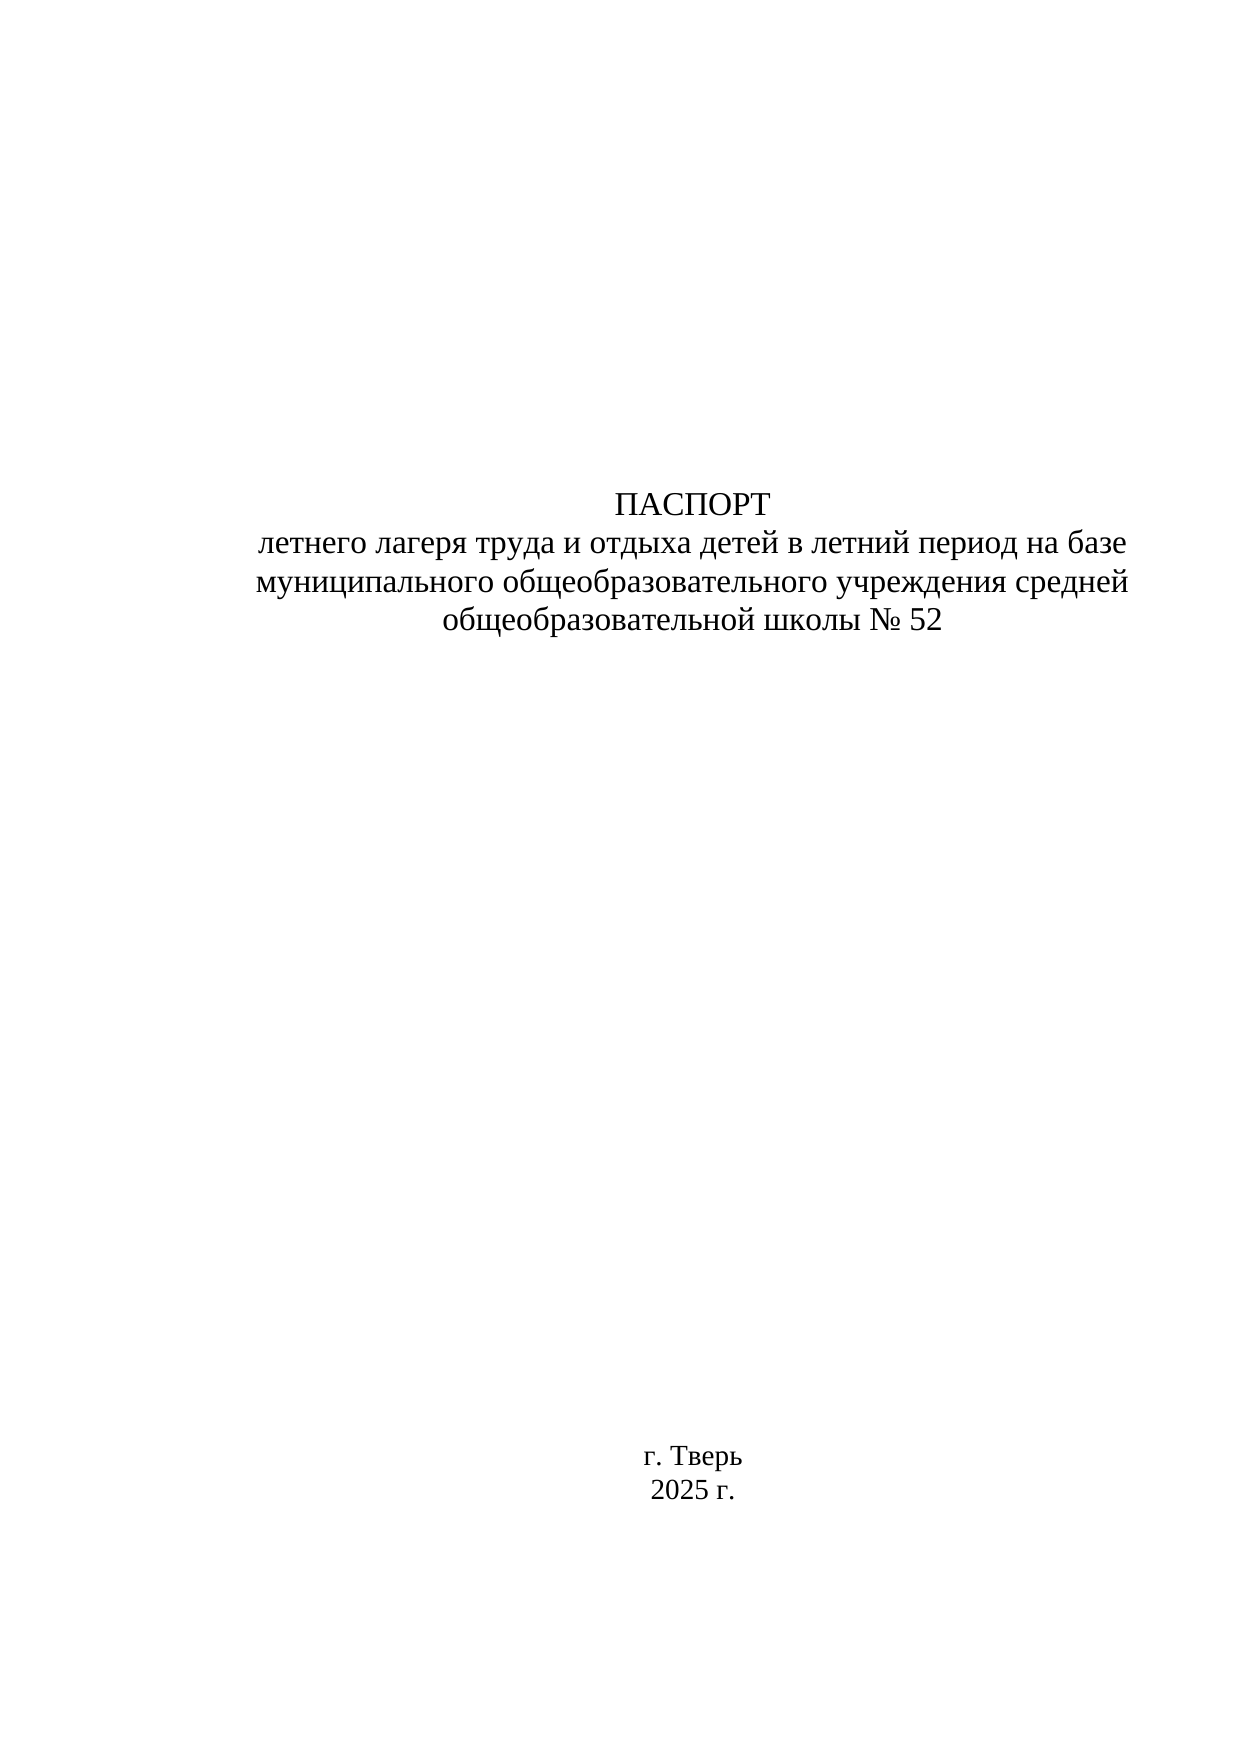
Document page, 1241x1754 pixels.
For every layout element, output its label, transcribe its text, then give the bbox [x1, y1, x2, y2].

text летнего лагеря труда и отдыха детей в летний период на базе муниципального общеобразовательного учреждения средней общеобразовательной школы № 52 [233, 523, 1152, 638]
text ПАСПОРТ [233, 484, 1152, 523]
text 2025 г. [606, 1472, 780, 1505]
text г. Тверь [606, 1438, 780, 1472]
